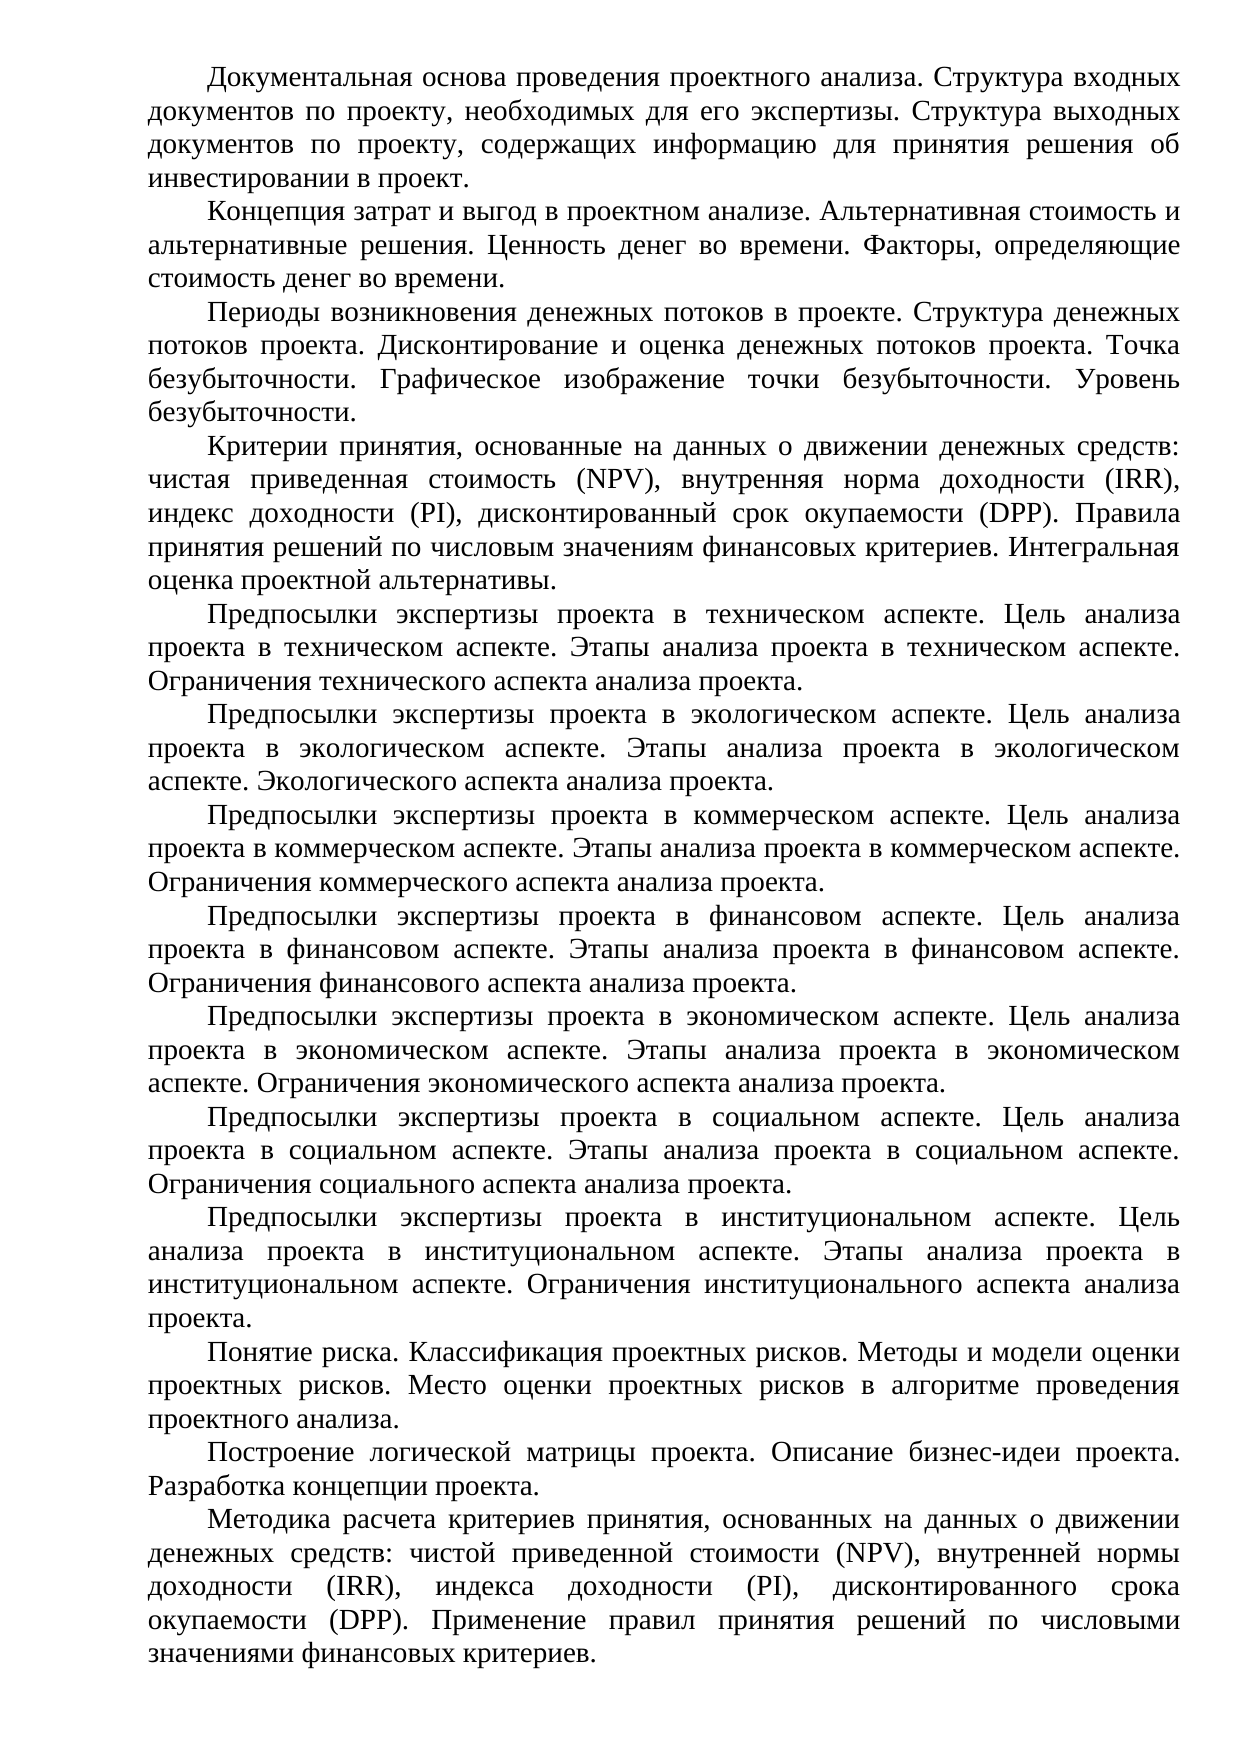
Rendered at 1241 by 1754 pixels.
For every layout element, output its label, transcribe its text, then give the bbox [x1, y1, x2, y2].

text Методика расчета критериев принятия, основанных на данных о движении денежных средств: чистой приведенной стоимости (NPV), внутренней нормы доходности (IRR), индекса доходности (PI), дисконтированного срока окупаемости (DPP). Применение правил принятия решений по числовыми значениями финансовых критериев. [148, 1501, 1181, 1669]
text Концепция затрат и выгод в проектном анализе. Альтернативная стоимость и альтернативные решения. Ценность денег во времени. Факторы, определяющие стоимость денег во времени. [148, 193, 1181, 294]
text Периоды возникновения денежных потоков в проекте. Структура денежных потоков проекта. Дисконтирование и оценка денежных потоков проекта. Точка безубыточности. Графическое изображение точки безубыточности. Уровень безубыточности. [148, 294, 1181, 428]
text Предпосылки экспертизы проекта в экономическом аспекте. Цель анализа проекта в экономическом аспекте. Этапы анализа проекта в экономическом аспекте. Ограничения экономического аспекта анализа проекта. [148, 998, 1181, 1099]
text Предпосылки экспертизы проекта в институциональном аспекте. Цель анализа проекта в институциональном аспекте. Этапы анализа проекта в институциональном аспекте. Ограничения институционального аспекта анализа проекта. [148, 1199, 1181, 1334]
text Предпосылки экспертизы проекта в коммерческом аспекте. Цель анализа проекта в коммерческом аспекте. Этапы анализа проекта в коммерческом аспекте. Ограничения коммерческого аспекта анализа проекта. [148, 797, 1181, 898]
text Документальная основа проведения проектного анализа. Структура входных документов по проекту, необходимых для его экспертизы. Структура выходных документов по проекту, содержащих информацию для принятия решения об инвестировании в проект. [148, 59, 1181, 193]
text Построение логической матрицы проекта. Описание бизнес-идеи проекта. Разработка концепции проекта. [148, 1434, 1181, 1501]
text Критерии принятия, основанные на данных о движении денежных средств: чистая приведенная стоимость (NPV), внутренняя норма доходности (IRR), индекс доходности (PI), дисконтированный срок окупаемости (DPP). Правила принятия решений по числовым значениям финансовых критериев. Интегральная оценка проектной альтернативы. [148, 428, 1181, 596]
text Предпосылки экспертизы проекта в техническом аспекте. Цель анализа проекта в техническом аспекте. Этапы анализа проекта в техническом аспекте. Ограничения технического аспекта анализа проекта. [148, 596, 1181, 696]
text Предпосылки экспертизы проекта в экологическом аспекте. Цель анализа проекта в экологическом аспекте. Этапы анализа проекта в экологическом аспекте. Экологического аспекта анализа проекта. [148, 696, 1181, 797]
text Предпосылки экспертизы проекта в социальном аспекте. Цель анализа проекта в социальном аспекте. Этапы анализа проекта в социальном аспекте. Ограничения социального аспекта анализа проекта. [148, 1099, 1181, 1199]
text Понятие риска. Классификация проектных рисков. Методы и модели оценки проектных рисков. Место оценки проектных рисков в алгоритме проведения проектного анализа. [148, 1334, 1181, 1434]
text Предпосылки экспертизы проекта в финансовом аспекте. Цель анализа проекта в финансовом аспекте. Этапы анализа проекта в финансовом аспекте. Ограничения финансового аспекта анализа проекта. [148, 898, 1181, 998]
